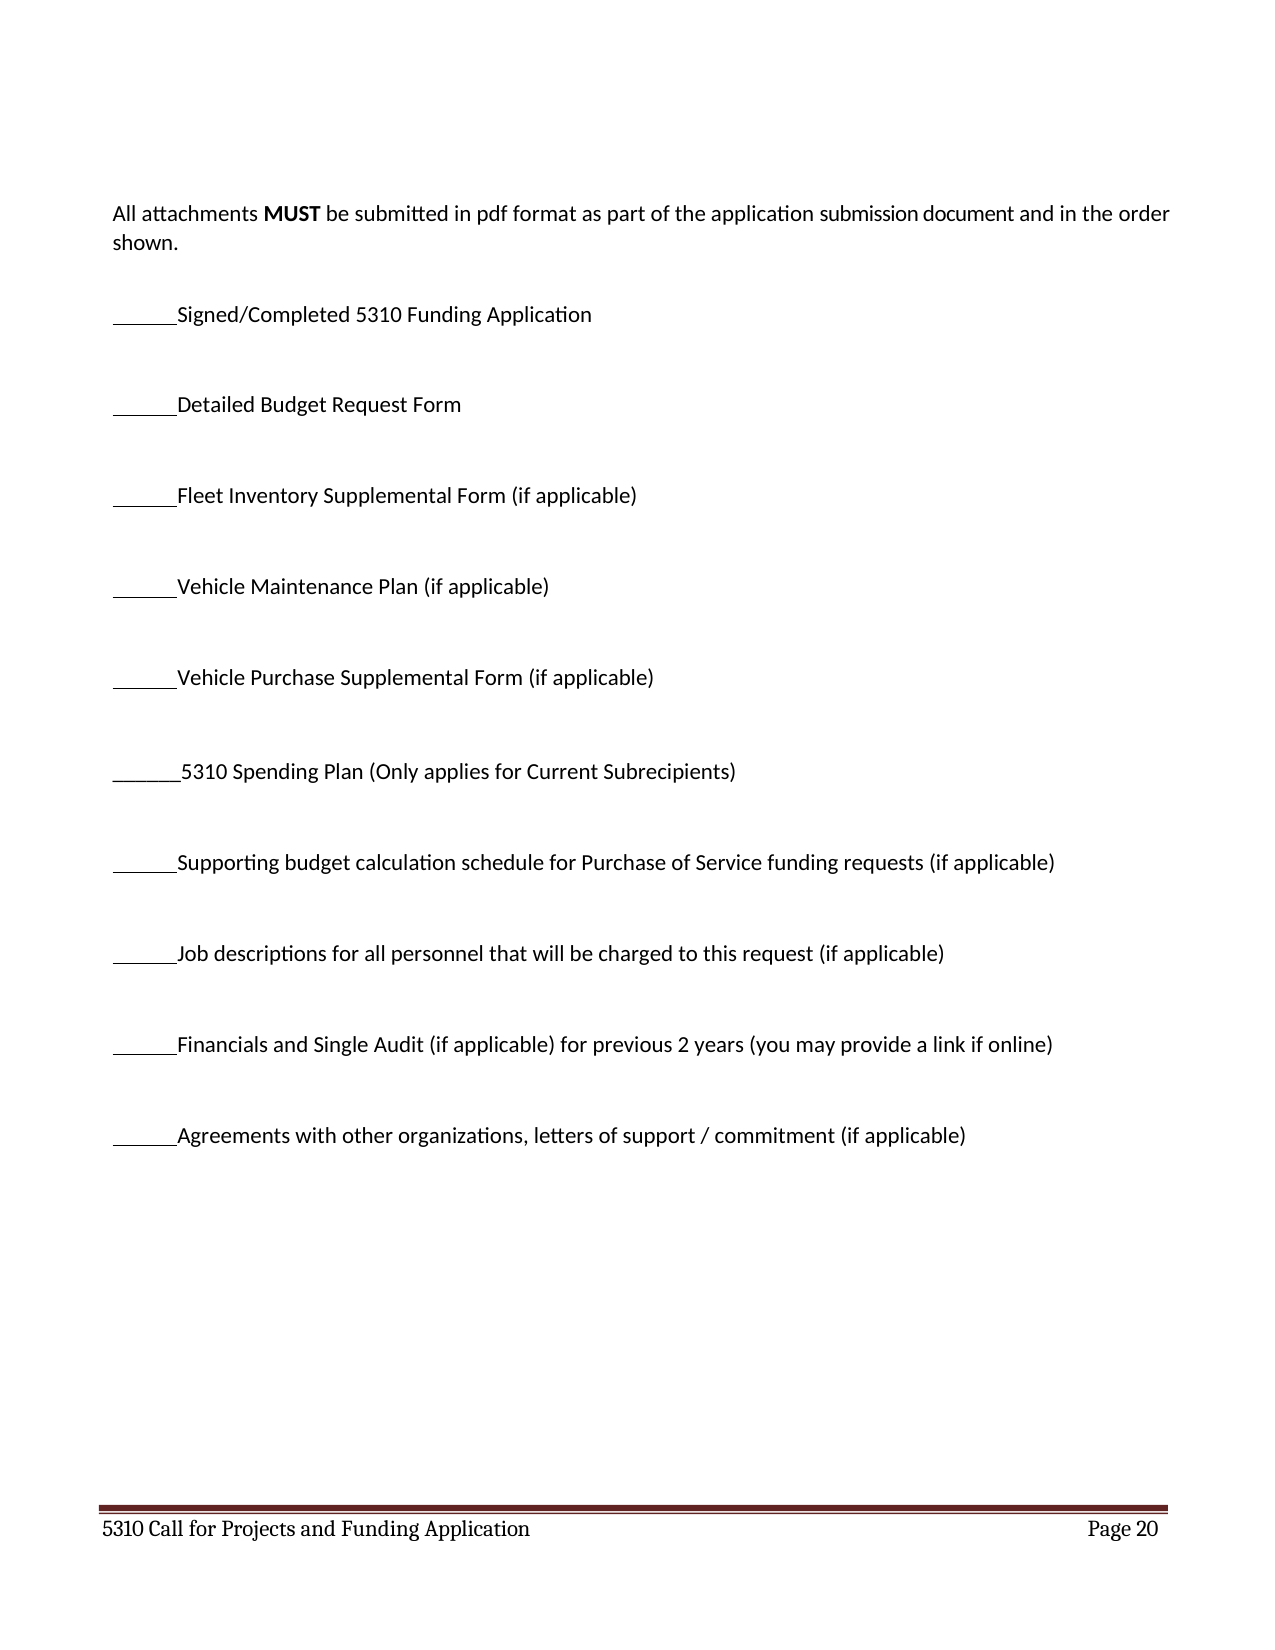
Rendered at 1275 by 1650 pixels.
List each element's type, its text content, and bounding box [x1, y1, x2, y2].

text Detailed Budget Request Form [112, 391, 1198, 419]
text ______5310 Spending Plan (Only applies for Current Subrecipients) [112, 757, 1198, 785]
text All attachments MUST be submitted in pdf format as part of the application submission document and in the order shown. [112, 199, 1198, 256]
text Job descriptions for all personnel that will be charged to this request (if applicable) [112, 939, 1198, 967]
text Agreements with other organizations, letters of support / commitment (if applicable) [112, 1121, 1198, 1149]
text Signed/Completed 5310 Funding Application [112, 300, 1198, 328]
text Fleet Inventory Supplemental Form (if applicable) [112, 482, 1198, 509]
text Vehicle Maintenance Plan (if applicable) [112, 572, 1198, 601]
text Vehicle Purchase Supplemental Form (if applicable) [112, 663, 1198, 691]
text Financials and Single Audit (if applicable) for previous 2 years (you may provide a link if online) [112, 1030, 1198, 1058]
text Supporting budget calculation schedule for Purchase of Service funding requests (if applicable) [112, 848, 1198, 876]
